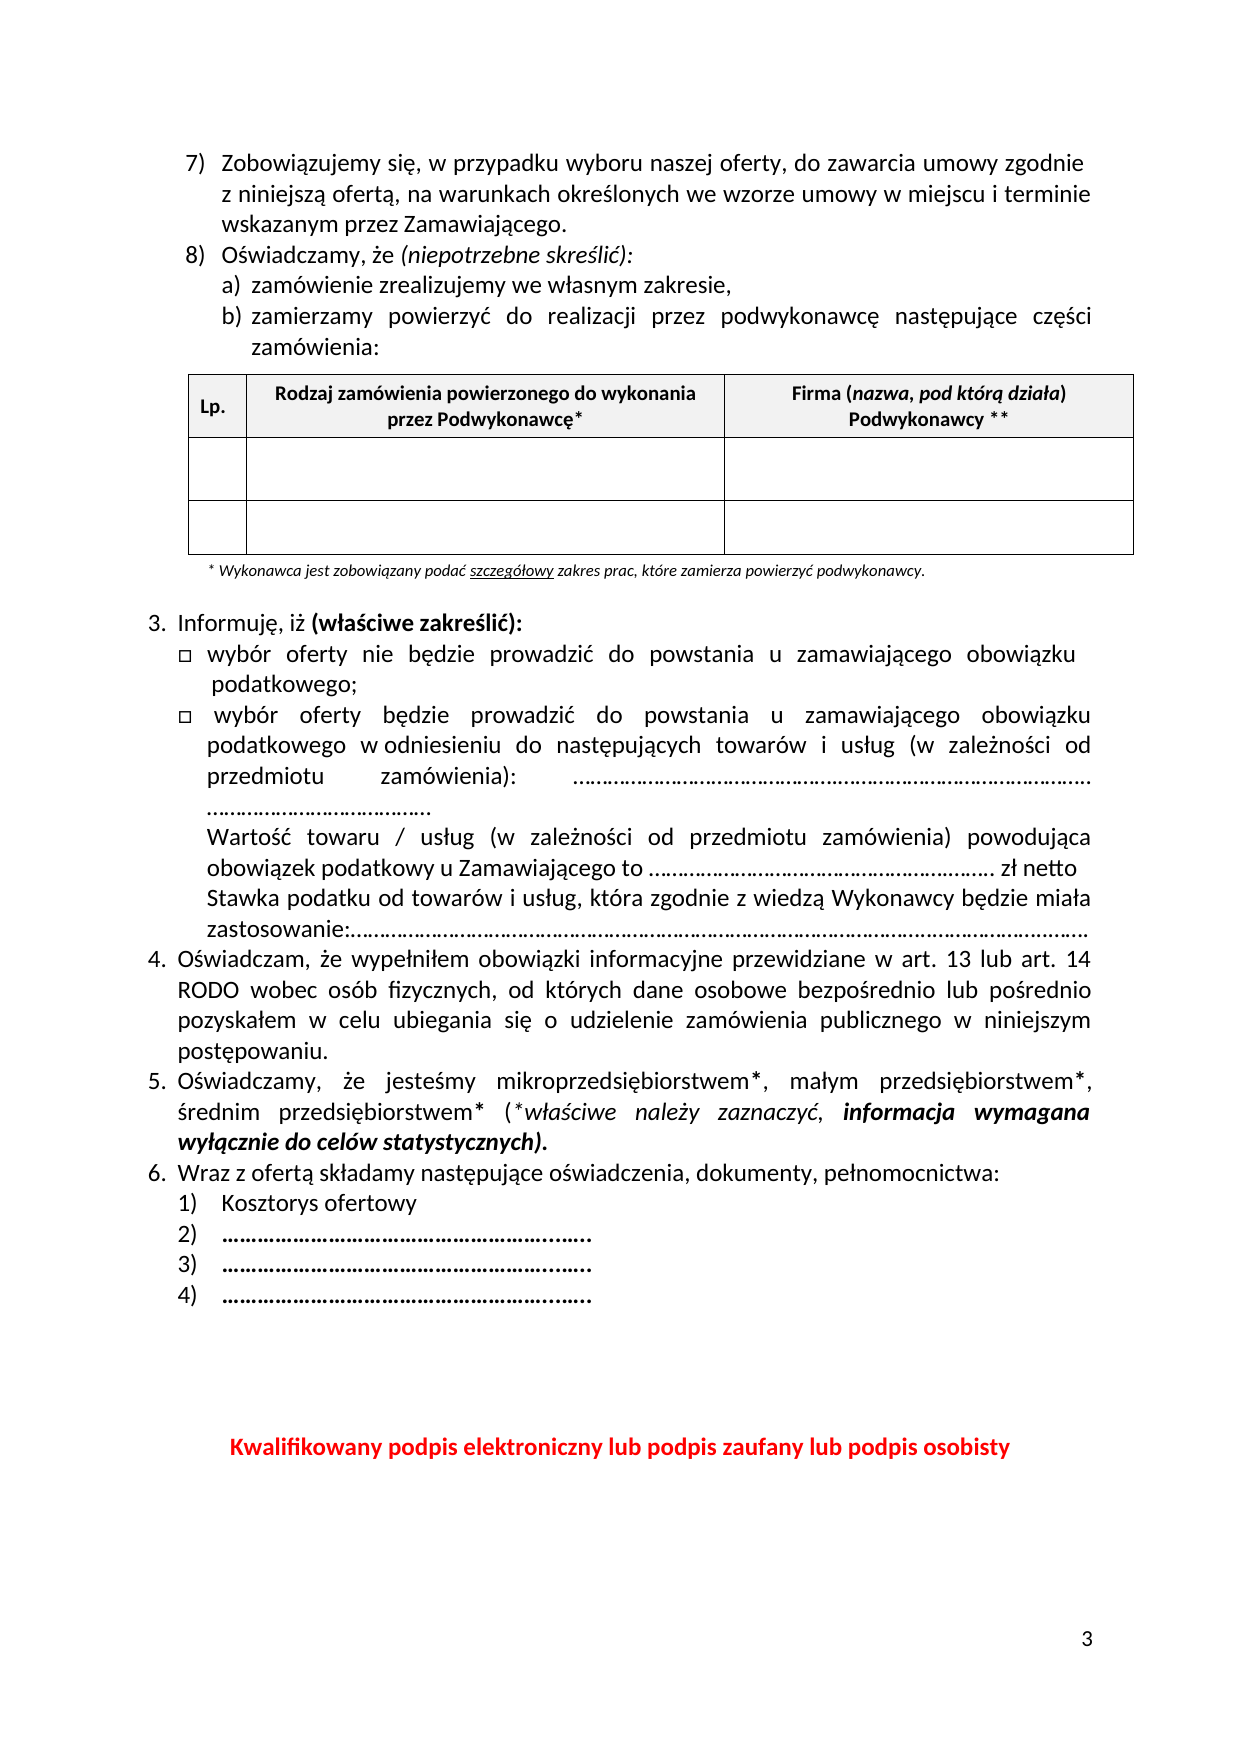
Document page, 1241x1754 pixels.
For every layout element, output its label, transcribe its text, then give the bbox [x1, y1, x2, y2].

table_cell [247, 501, 724, 553]
list Oświadczamy, że (niepotrzebne skreślić): [185, 239, 1093, 270]
text □ wybór oferty będzie prowadzić do powstania u zamawiającego obowiązku podatkowego w odniesieniu do następujących towarów i usług (w zależności od przedmiotu zamówienia): ……………………………………….……………………………………..………………………………… [177, 699, 1093, 821]
text □ wybór oferty nie będzie prowadzić do powstania u zamawiającego obowiązku podatkowego; [177, 638, 1093, 699]
table_cell [247, 438, 724, 499]
table_cell [725, 501, 1133, 553]
list Informuję, iż (właściwe zakreślić): [148, 608, 1093, 638]
text * Wykonawca jest zobowiązany podać szczegółowy zakres prac, które zamierza powierzyć podwykonawcy. [207, 561, 1093, 581]
table_cell [189, 501, 246, 553]
list Oświadczam, że wypełniłem obowiązki informacyjne przewidziane w art. 13 lub art. 14 RODO wobec osób fizycznych, od których dane osobowe bezpośrednio lub pośrednio pozyskałem w celu ubiegania się o udzielenie zamówienia publicznego w niniejszym postępowaniu. [148, 943, 1093, 1065]
list Wraz z ofertą składamy następujące oświadczenia, dokumenty, pełnomocnictwa: [148, 1157, 1093, 1187]
list ………………………………………………...….. [177, 1218, 1093, 1248]
list ………………………………………………...….. [177, 1248, 1093, 1279]
table_header Lp. [189, 375, 246, 437]
list Zobowiązujemy się, w przypadku wyboru naszej oferty, do zawarcia umowy zgodnie z niniejszą ofertą, na warunkach określonych we wzorze umowy w miejscu i terminie wskazanym przez Zamawiającego. [185, 148, 1093, 239]
list ………………………………………………...….. [177, 1279, 1093, 1309]
list zamierzamy powierzyć do realizacji przez podwykonawcę następujące części zamówienia: [221, 300, 1093, 361]
table_header Firma (nazwa, pod którą działa) Podwykonawcy ** [725, 375, 1133, 437]
list Oświadczamy, że jesteśmy mikroprzedsiębiorstwem*, małym przedsiębiorstwem*, średnim przedsiębiorstwem* (*właściwe należy zaznaczyć, informacja wymagana wyłącznie do celów statystycznych). [148, 1065, 1093, 1157]
text Stawka podatku od towarów i usług, która zgodnie z wiedzą Wykonawcy będzie miała zastosowanie:………………………………………………………………………………………..………………..……. [207, 882, 1093, 943]
text Kwalifikowany podpis elektroniczny lub podpis zaufany lub podpis osobisty [148, 1431, 1093, 1461]
list Kosztorys ofertowy [177, 1187, 1093, 1218]
list zamówienie zrealizujemy we własnym zakresie, [221, 270, 1093, 300]
text Wartość towaru / usług (w zależności od przedmiotu zamówienia) powodująca obowiązek podatkowy u Zamawiającego to …………………………………………….…….. zł netto [207, 821, 1093, 882]
table_header Rodzaj zamówienia powierzonego do wykonania przez Podwykonawcę* [247, 375, 724, 437]
table_cell [725, 438, 1133, 499]
table_cell [189, 438, 246, 499]
